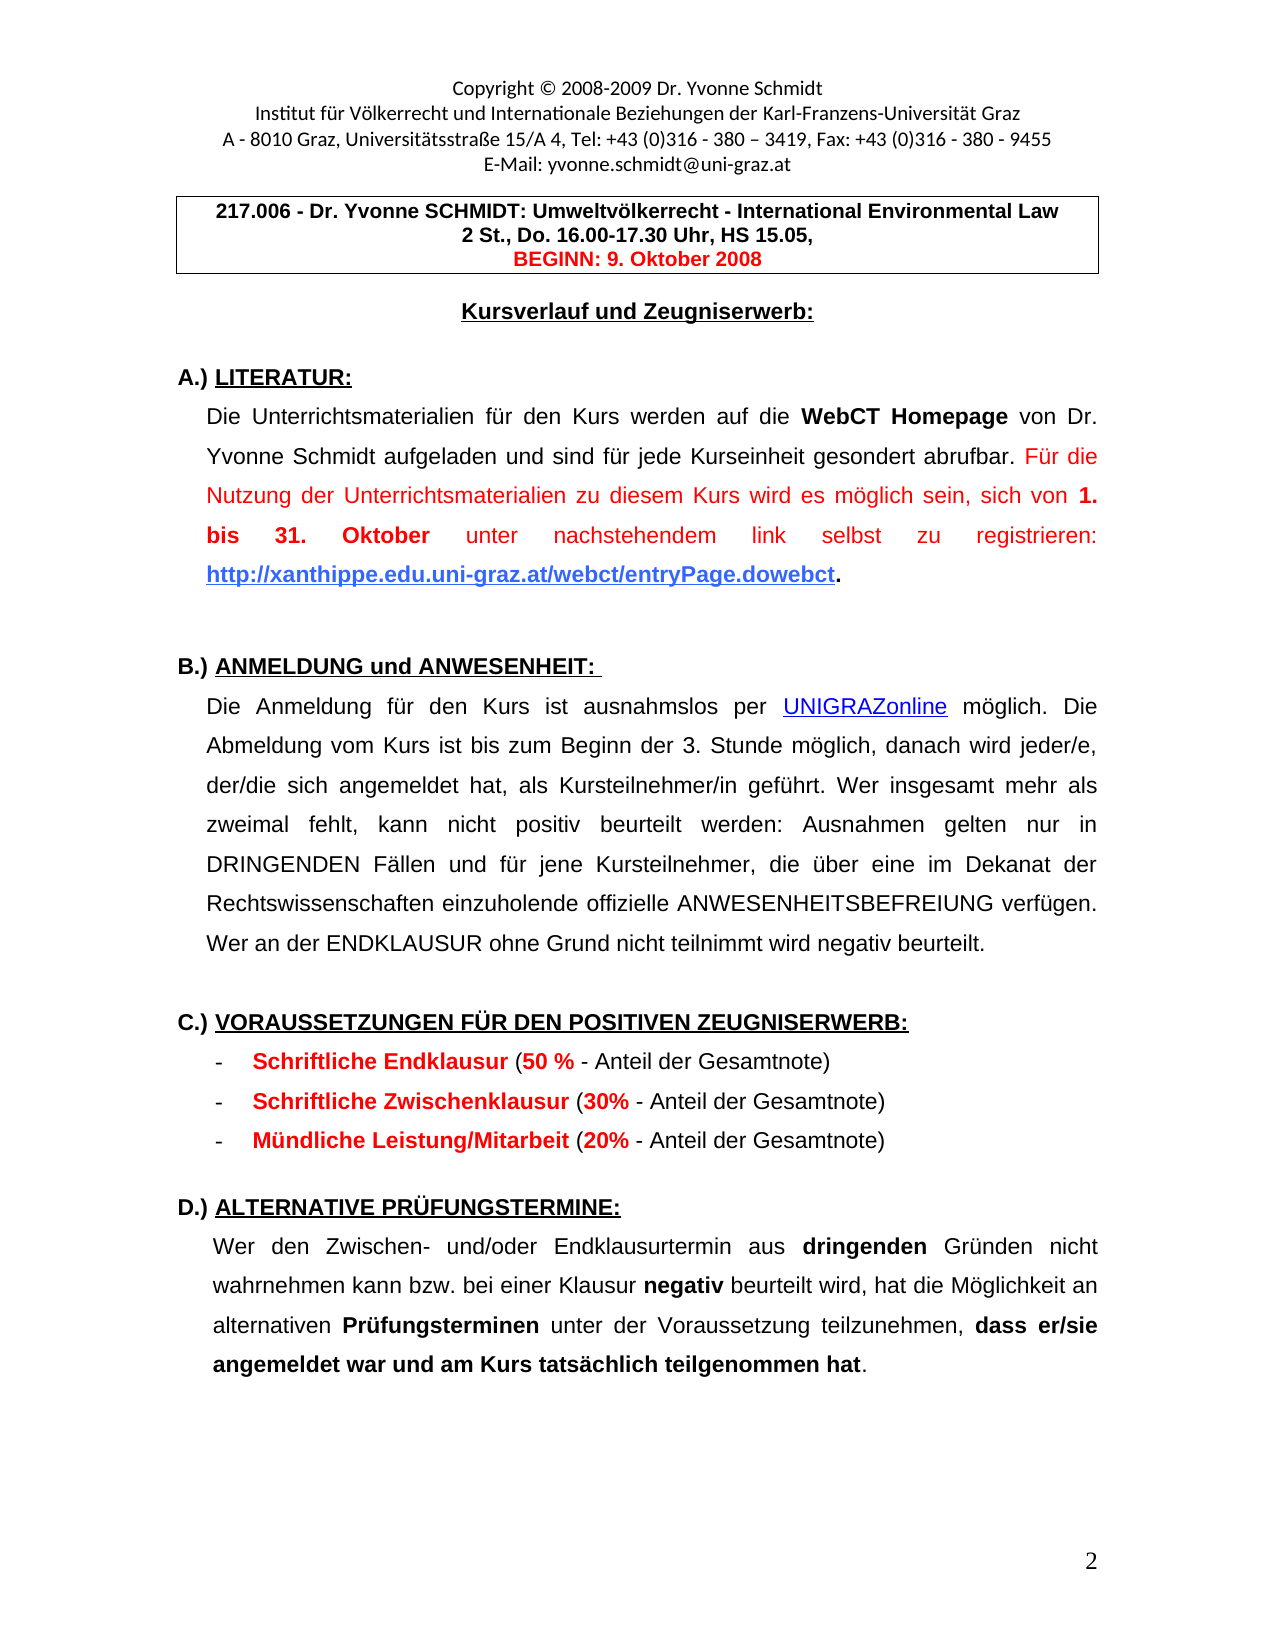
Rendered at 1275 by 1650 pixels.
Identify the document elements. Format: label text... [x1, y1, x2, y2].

text Die Unterrichtsmaterialien für den Kurs werden auf die WebCT Homepage von Dr. Yvonne Schmidt aufgeladen und sind für jede Kurseinheit gesondert abrufbar. Für die Nutzung der Unterrichtsmaterialien zu diesem Kurs wird es möglich sein, sich von 1. bis 31. Oktober unter nachstehendem link selbst zu registrieren: http://xanthippe.edu.uni-graz.at/webct/entryPage.dowebct. [206, 403, 1098, 587]
subtitle Kursverlauf und Zeugniserwerb: [177, 298, 1098, 324]
text Die Anmeldung für den Kurs ist ausnahmslos per UNIGRAZonline möglich. Die Abmeldung vom Kurs ist bis zum Beginn der 3. Stunde möglich, danach wird jeder/e, der/die sich angemeldet hat, als Kursteilnehmer/in geführt. Wer insgesamt mehr als zweimal fehlt, kann nicht positiv beurteilt werden: Ausnahmen gelten nur in DRINGENDEN Fällen und für jene Kursteilnehmer, die über eine im Dekanat der Rechtswissenschaften einzuholende offizielle ANWESENHEITSBEFREIUNG verfügen. Wer an der ENDKLAUSUR ohne Grund nicht teilnimmt wird negativ beurteilt. [206, 693, 1098, 956]
text Wer den Zwischen- und/oder Endklausurtermin aus dringenden Gründen nicht wahrnehmen kann bzw. bei einer Klausur negativ beurteilt wird, hat die Möglichkeit an alternativen Prüfungsterminen unter der Voraussetzung teilzunehmen, dass er/sie angemeldet war und am Kurs tatsächlich teilgenommen hat. [213, 1233, 1098, 1378]
list Mündliche Leistung/Mitarbeit (20% - Anteil der Gesamtnote) [215, 1127, 1098, 1154]
list VORAUSSETZUNGEN FÜR DEN POSITIVEN ZEUGNISERWERB: [177, 1009, 1098, 1035]
list ALTERNATIVE PRÜFUNGSTERMINE: [177, 1193, 1098, 1220]
list Schriftliche Endklausur (50 % - Anteil der Gesamtnote) [215, 1048, 1098, 1074]
list Schriftliche Zwischenklausur (30% - Anteil der Gesamtnote) [215, 1088, 1098, 1114]
list LITERATUR: [177, 364, 1098, 390]
list ANMELDUNG und ANWESENHEIT: [177, 653, 1098, 680]
